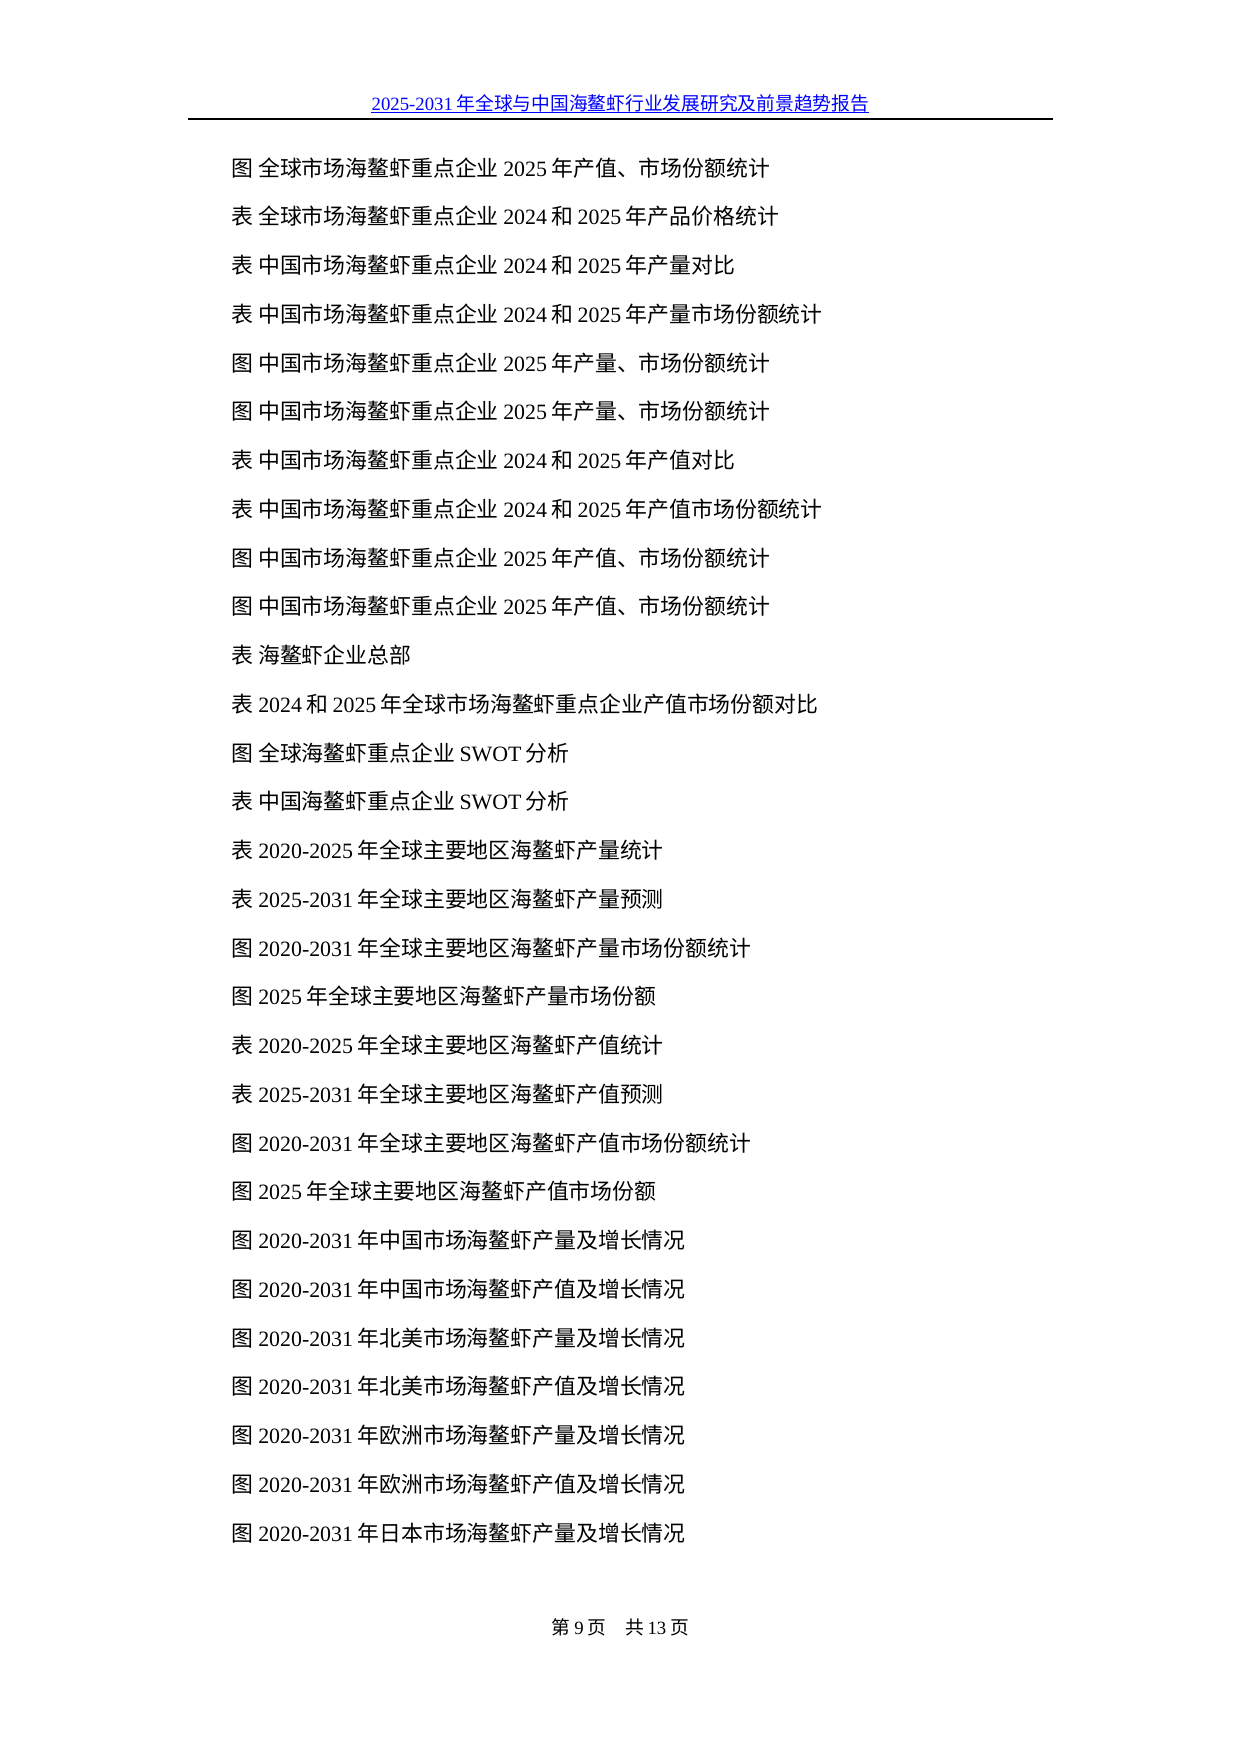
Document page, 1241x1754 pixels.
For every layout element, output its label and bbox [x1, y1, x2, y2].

text [187, 150, 1053, 1548]
